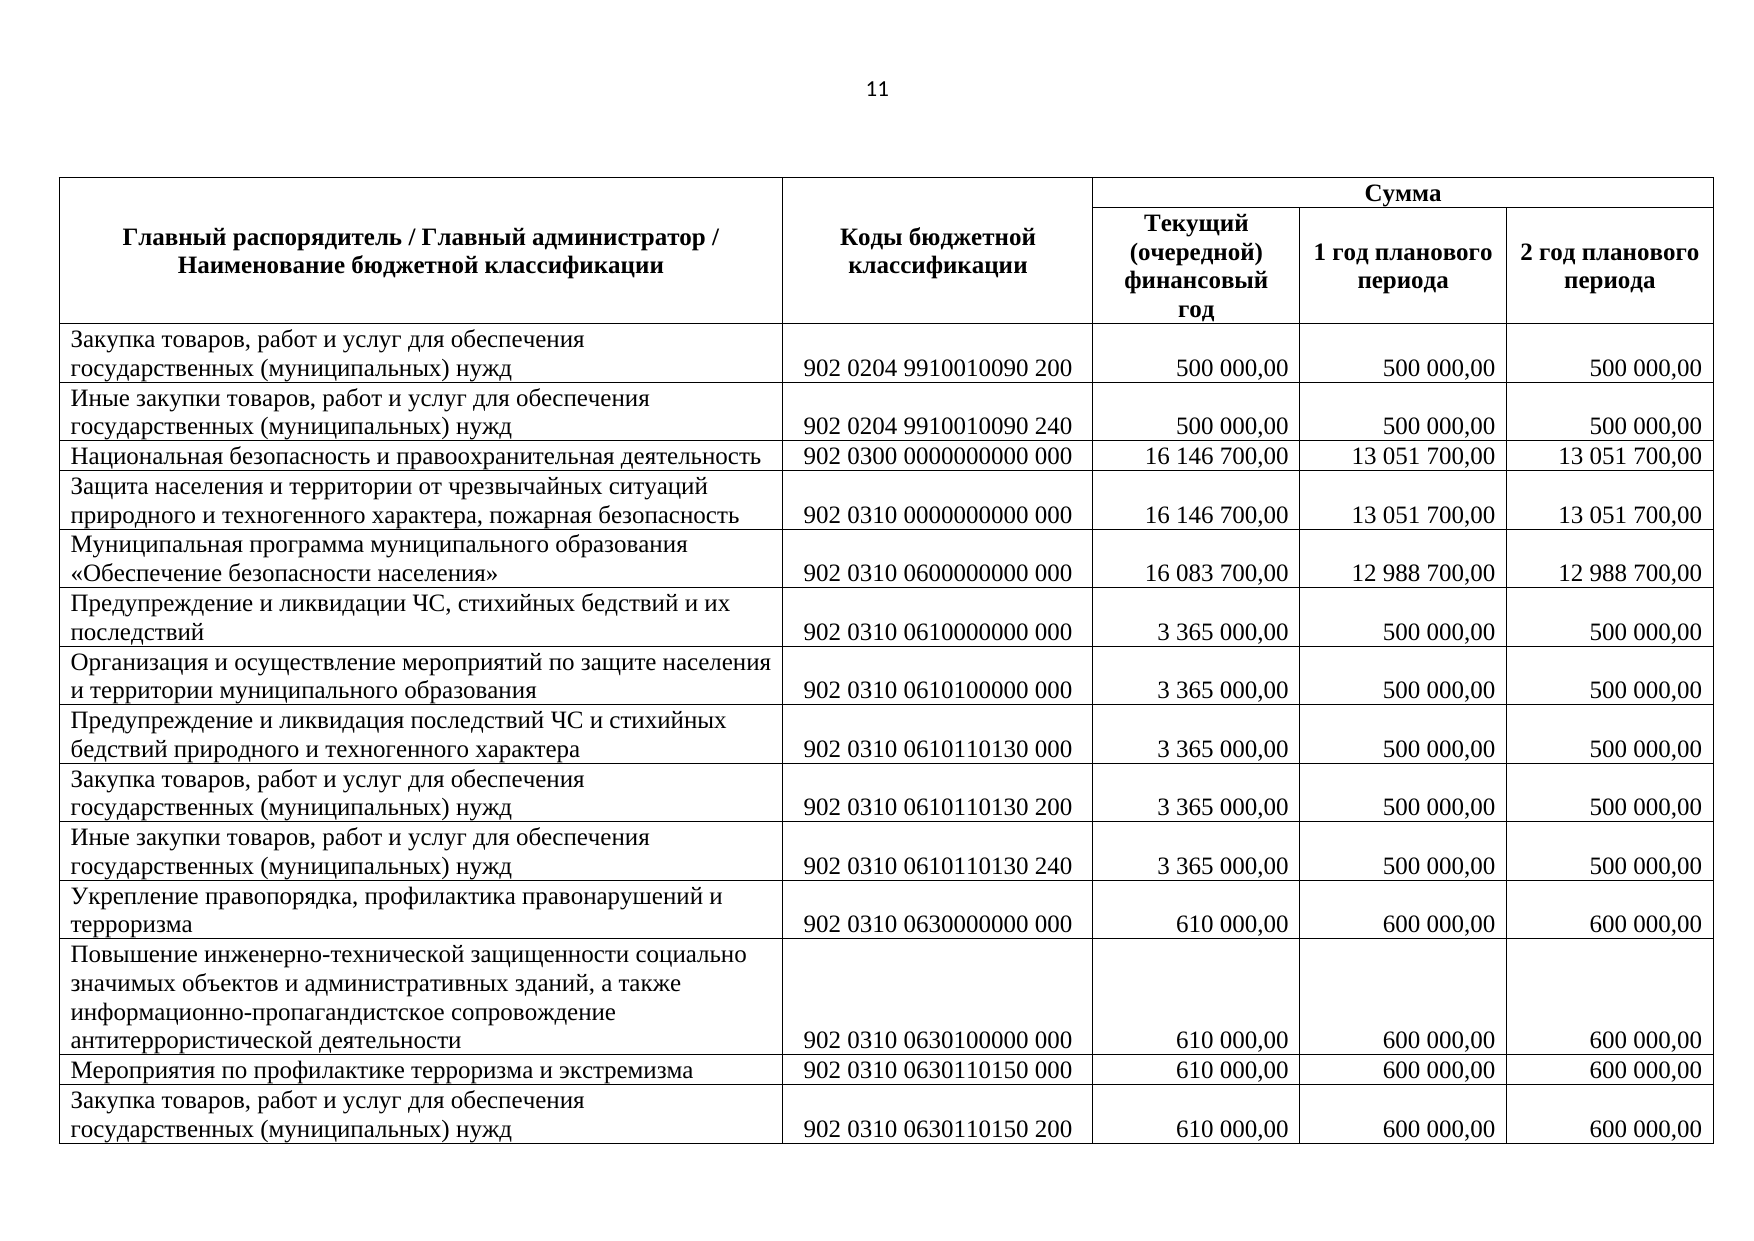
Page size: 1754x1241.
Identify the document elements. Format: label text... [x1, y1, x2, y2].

table_cell Защита населения и территории от чрезвычайных ситуаций природного и техногенного характера, пожарная безопасность [60, 471, 782, 528]
table_cell 902 0204 9910010090 240 [783, 383, 1092, 440]
table_cell Закупка товаров, работ и услуг для обеспечения государственных (муниципальных) нужд [60, 324, 782, 382]
table_cell Закупка товаров, работ и услуг для обеспечения государственных (муниципальных) нужд [60, 1085, 782, 1143]
table_cell 902 0204 9910010090 200 [783, 324, 1092, 382]
table_cell Текущий (очередной) финансовый год [1093, 208, 1299, 323]
table_cell 902 0310 0630110150 200 [783, 1085, 1092, 1143]
table_header Коды бюджетной классификации [783, 178, 1092, 323]
table_cell 3 365 000,00 [1093, 647, 1299, 704]
table_cell 500 000,00 [1507, 324, 1713, 382]
table_cell 600 000,00 [1507, 881, 1713, 938]
table_cell Национальная безопасность и правоохранительная деятельность [60, 441, 782, 470]
table_cell Предупреждение и ликвидация последствий ЧС и стихийных бедствий природного и техногенного характера [60, 705, 782, 763]
table_cell 500 000,00 [1507, 383, 1713, 440]
table_cell 3 365 000,00 [1093, 588, 1299, 646]
table_cell Повышение инженерно-технической защищенности социально значимых объектов и административных зданий, а также информационно-пропагандистское сопровождение антитеррористической деятельности [60, 939, 782, 1054]
table_cell 902 0310 0610110130 200 [783, 764, 1092, 821]
table_cell 600 000,00 [1300, 1085, 1506, 1143]
table_cell 600 000,00 [1300, 881, 1506, 938]
table_cell Муниципальная программа муниципального образования «Обеспечение безопасности населения» [60, 530, 782, 587]
table_cell 500 000,00 [1300, 383, 1506, 440]
table_cell Предупреждение и ликвидации ЧС, стихийных бедствий и их последствий [60, 588, 782, 646]
table_cell 610 000,00 [1093, 1085, 1299, 1143]
table_cell 3 365 000,00 [1093, 705, 1299, 763]
table_cell 500 000,00 [1507, 588, 1713, 646]
table_cell 500 000,00 [1300, 588, 1506, 646]
table_cell 3 365 000,00 [1093, 822, 1299, 880]
table_cell 902 0310 0630110150 000 [783, 1055, 1092, 1084]
table_cell Укрепление правопорядка, профилактика правонарушений и терроризма [60, 881, 782, 938]
table_cell 902 0310 0610110130 000 [783, 705, 1092, 763]
table_cell 600 000,00 [1507, 1055, 1713, 1084]
table_cell Иные закупки товаров, работ и услуг для обеспечения государственных (муниципальных) нужд [60, 383, 782, 440]
table_cell 500 000,00 [1300, 324, 1506, 382]
table_cell 902 0310 0630000000 000 [783, 881, 1092, 938]
table_cell 12 988 700,00 [1507, 530, 1713, 587]
table_cell 902 0310 0000000000 000 [783, 471, 1092, 528]
table_cell 1 год планового периода [1300, 208, 1506, 323]
table_cell 500 000,00 [1300, 764, 1506, 821]
table_cell 902 0300 0000000000 000 [783, 441, 1092, 470]
table_cell Организация и осуществление мероприятий по защите населения и территории муниципального образования [60, 647, 782, 704]
table_cell 500 000,00 [1093, 383, 1299, 440]
table_cell 13 051 700,00 [1507, 441, 1713, 470]
table_cell 610 000,00 [1093, 1055, 1299, 1084]
table_cell 600 000,00 [1507, 1085, 1713, 1143]
table_cell 902 0310 0630100000 000 [783, 939, 1092, 1054]
table_cell 16 083 700,00 [1093, 530, 1299, 587]
table_cell 16 146 700,00 [1093, 471, 1299, 528]
table_cell 3 365 000,00 [1093, 764, 1299, 821]
table_cell Иные закупки товаров, работ и услуг для обеспечения государственных (муниципальных) нужд [60, 822, 782, 880]
table_cell 600 000,00 [1300, 1055, 1506, 1084]
table_cell 13 051 700,00 [1507, 471, 1713, 528]
table_cell 902 0310 0600000000 000 [783, 530, 1092, 587]
table_header Главный распорядитель / Главный администратор / Наименование бюджетной классификации [60, 178, 782, 323]
table_cell Закупка товаров, работ и услуг для обеспечения государственных (муниципальных) нужд [60, 764, 782, 821]
table_cell 16 146 700,00 [1093, 441, 1299, 470]
table_cell 902 0310 0610100000 000 [783, 647, 1092, 704]
table_cell 13 051 700,00 [1300, 441, 1506, 470]
table_cell 12 988 700,00 [1300, 530, 1506, 587]
table_cell 13 051 700,00 [1300, 471, 1506, 528]
table_cell 2 год планового периода [1507, 208, 1713, 323]
table_cell 500 000,00 [1300, 705, 1506, 763]
table_cell Мероприятия по профилактике терроризма и экстремизма [60, 1055, 782, 1084]
table_cell 500 000,00 [1507, 705, 1713, 763]
table_cell 600 000,00 [1507, 939, 1713, 1054]
table_cell 902 0310 0610000000 000 [783, 588, 1092, 646]
table_cell 500 000,00 [1300, 647, 1506, 704]
table_cell 610 000,00 [1093, 939, 1299, 1054]
table_header Сумма [1093, 178, 1713, 207]
table_cell 610 000,00 [1093, 881, 1299, 938]
table_cell 902 0310 0610110130 240 [783, 822, 1092, 880]
table_cell 500 000,00 [1093, 324, 1299, 382]
table_cell 500 000,00 [1507, 822, 1713, 880]
table_cell 500 000,00 [1300, 822, 1506, 880]
table_cell 600 000,00 [1300, 939, 1506, 1054]
table_cell 500 000,00 [1507, 764, 1713, 821]
table_cell 500 000,00 [1507, 647, 1713, 704]
